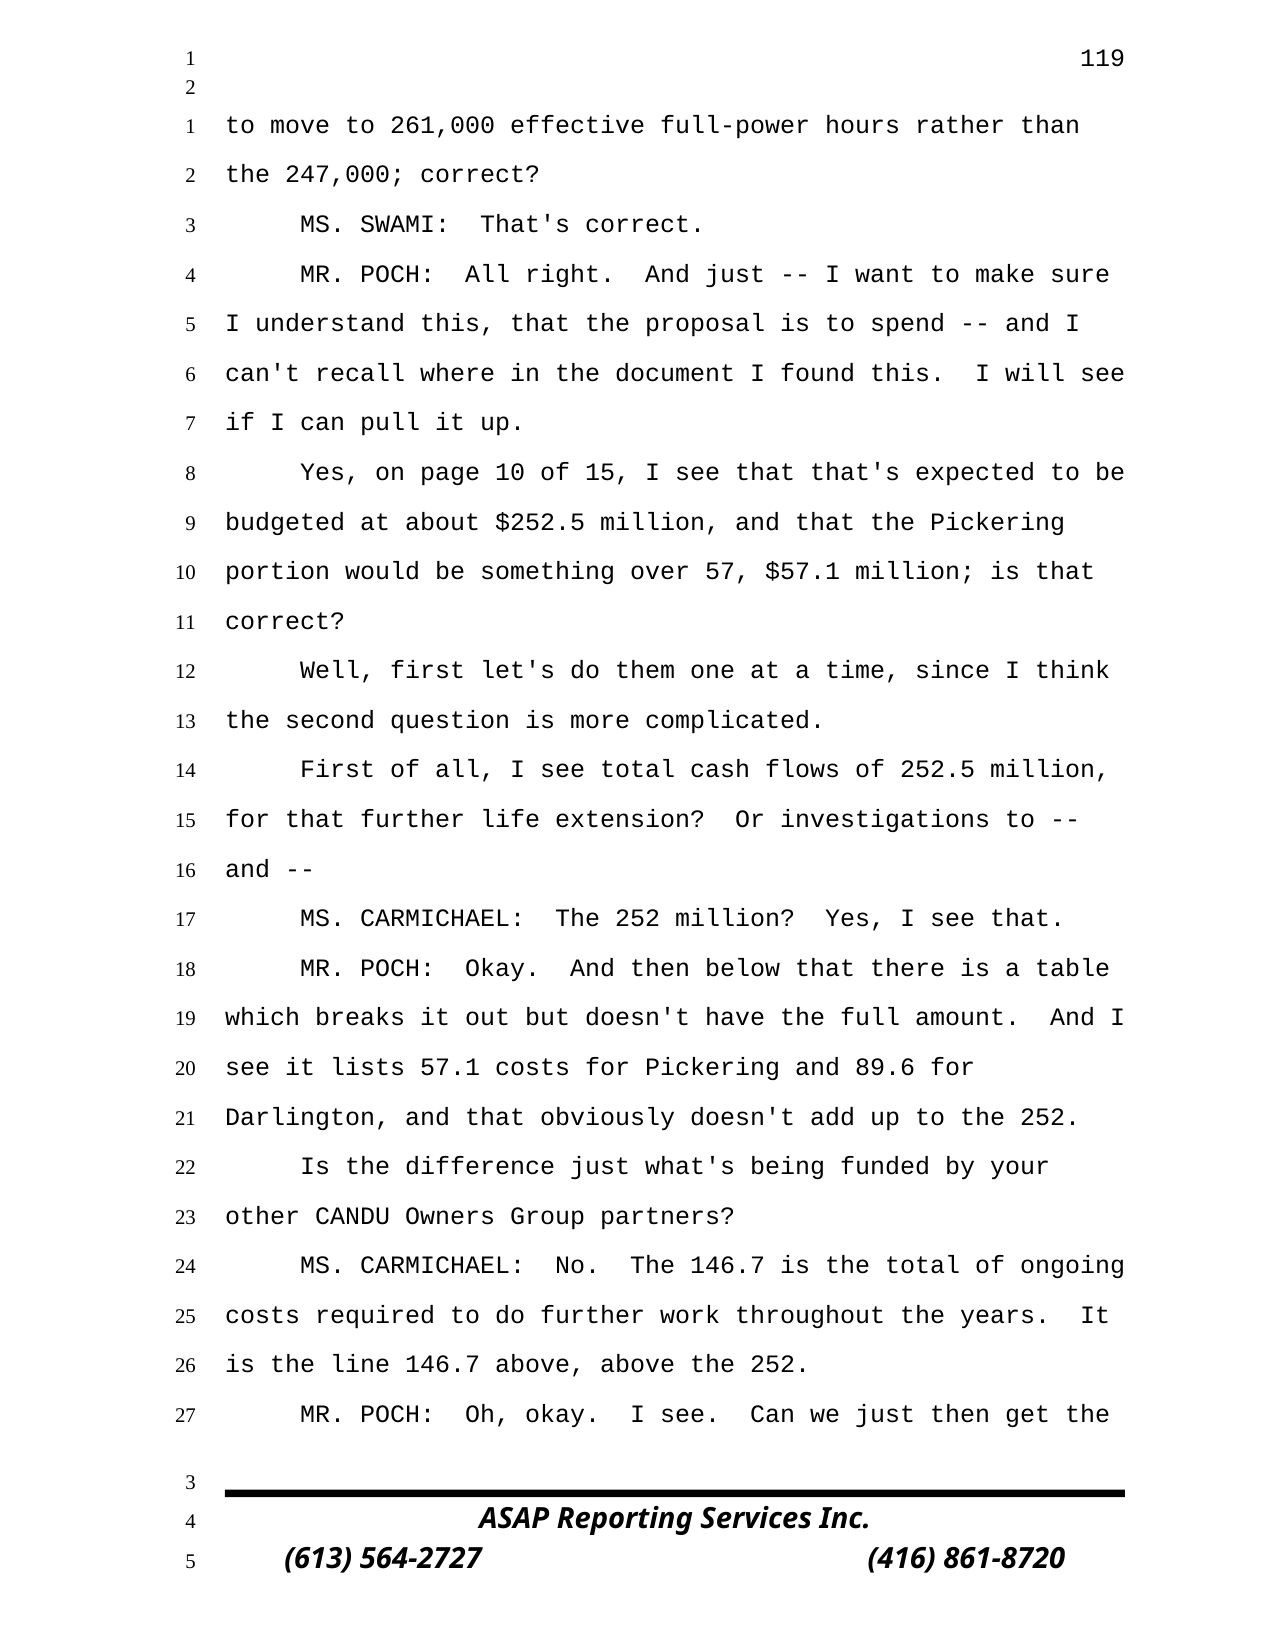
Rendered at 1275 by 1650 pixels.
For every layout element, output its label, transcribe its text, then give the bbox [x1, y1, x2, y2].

text First of all, I see total cash flows of 252.5 million, for that further life extension? Or investigations to -- and -- [225, 757, 1125, 884]
text MR. POCH: Okay. And then below that there is a table which breaks it out but doesn't have the full amount. And I see it lists 57.1 costs for Pickering and 89.6 for Darlington, and that obviously doesn't add up to the 252. [225, 955, 1125, 1132]
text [225, 112, 1125, 190]
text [225, 1402, 1125, 1430]
text MS. CARMICHAEL: The 252 million? Yes, I see that. [225, 906, 1125, 934]
text Is the difference just what's being funded by your other CANDU Owners Group partners? [225, 1154, 1125, 1232]
text Yes, on page 10 of 15, I see that that's expected to be budgeted at about $252.5 million, and that the Pickering portion would be something over 57, $57.1 million; is that correct? [225, 459, 1125, 637]
text Well, first let's do them one at a time, since I think the second question is more complicated. [225, 658, 1125, 736]
text MS. SWAMI: That's correct. [225, 212, 1125, 240]
text MR. POCH: All right. And just -- I want to make sure I understand this, that the proposal is to spend -- and I can't recall where in the document I found this. I will see if I can pull it up. [225, 261, 1125, 438]
text MS. CARMICHAEL: No. The 146.7 is the total of ongoing costs required to do further work throughout the years. It is the line 146.7 above, above the 252. [225, 1253, 1125, 1380]
